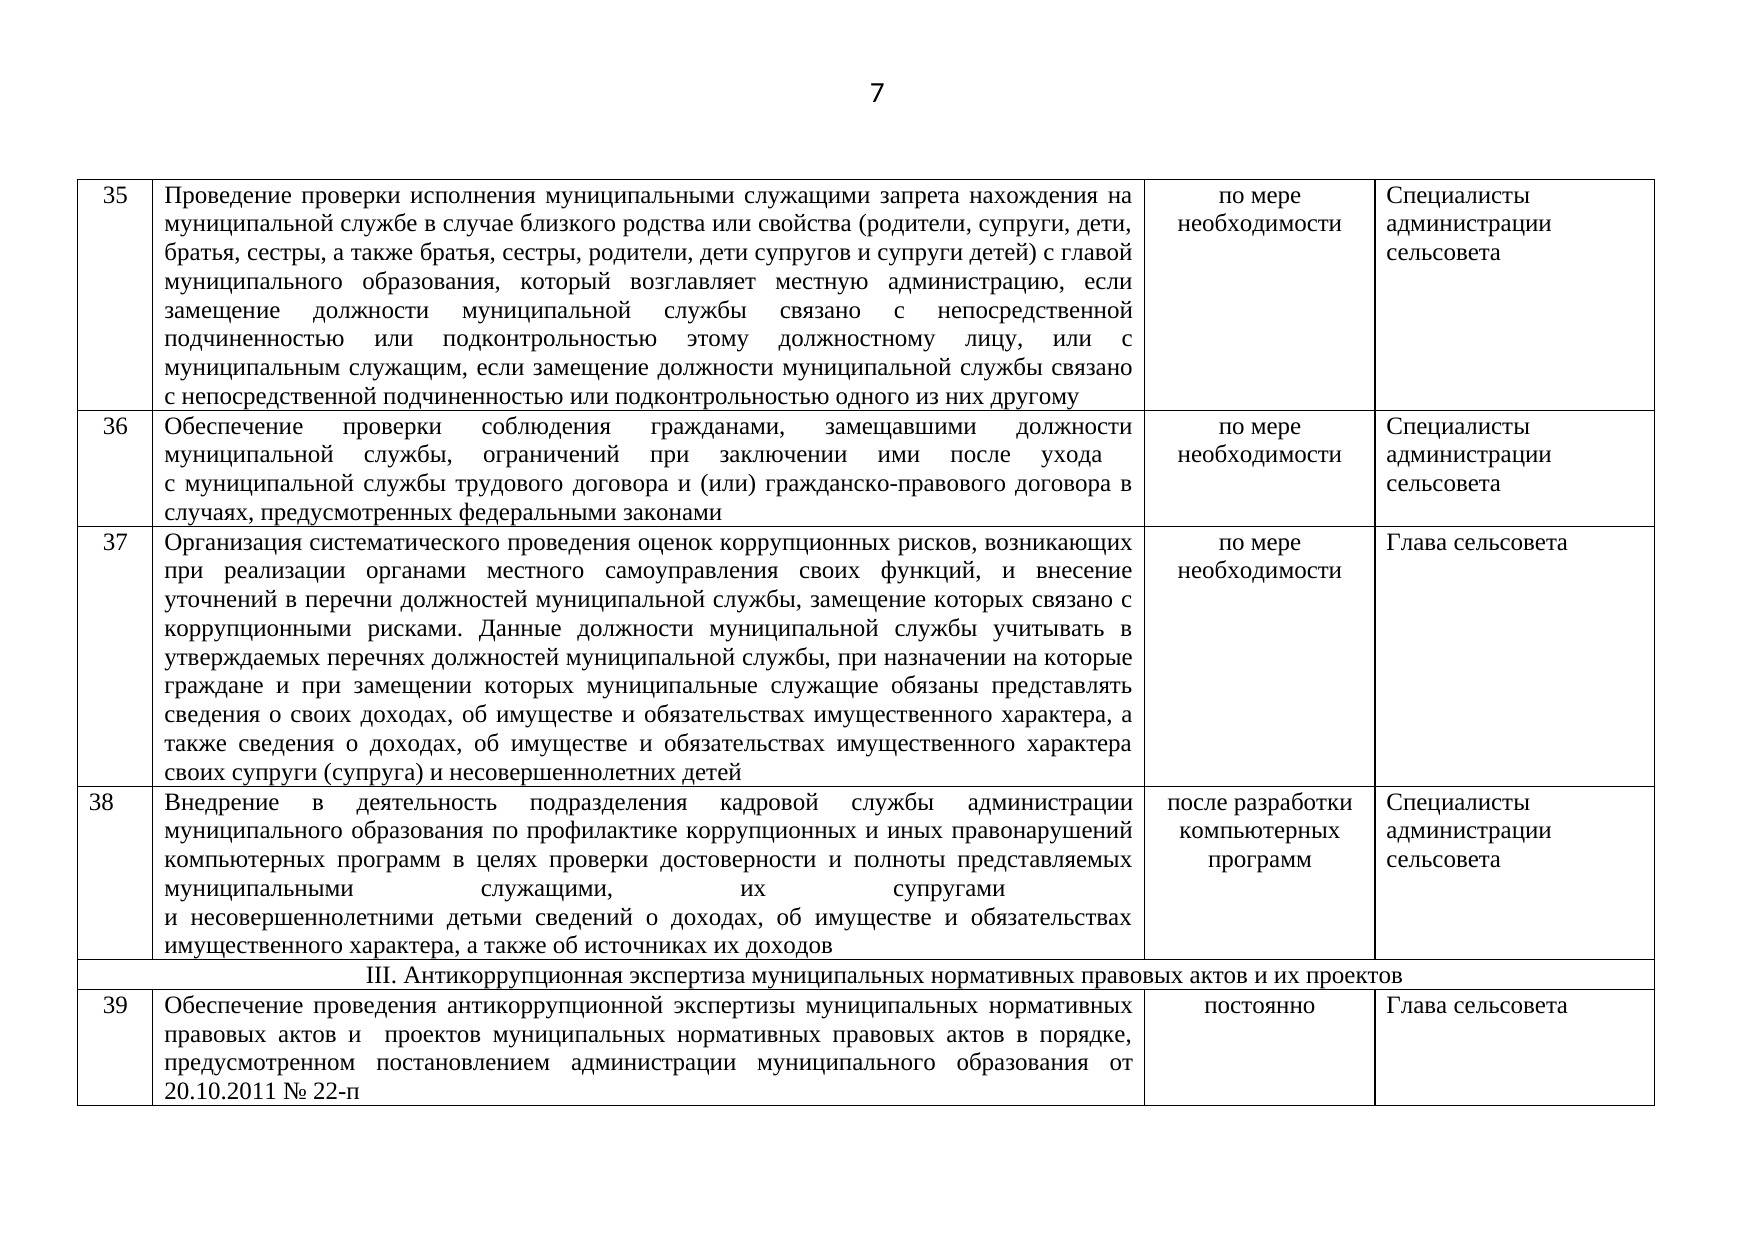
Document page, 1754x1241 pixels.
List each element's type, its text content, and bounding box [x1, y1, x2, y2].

table_cell Внедрение в деятельность подразделения кадровой службы администрации муниципального образования по профилактике коррупционных и иных правонарушений компьютерных программ в целях проверки достоверности и полноты представляемых муниципальными служащими, их супругами и несовершеннолетними детьми сведений о доходах, об имуществе и обязательствах имущественного характера, а также об источниках их доходов [153, 787, 1144, 959]
table_cell Обеспечение проведения антикоррупционной экспертизы муниципальных нормативных правовых актов и проектов муниципальных нормативных правовых актов в порядке, предусмотренном постановлением администрации муниципального образования от 20.10.2011 № 22-п [153, 990, 1144, 1105]
table_cell по мере необходимости [1145, 411, 1374, 526]
table_cell после разработки компьютерных программ [1145, 787, 1374, 959]
table_cell Организация систематического проведения оценок коррупционных рисков, возникающих при реализации органами местного самоуправления своих функций, и внесение уточнений в перечни должностей муниципальной службы, замещение которых связано с коррупционными рисками. Данные должности муниципальной службы учитывать в утверждаемых перечнях должностей муниципальной службы, при назначении на которые граждане и при замещении которых муниципальные служащие обязаны представлять сведения о своих доходах, об имуществе и обязательствах имущественного характера, а также сведения о доходах, об имуществе и обязательствах имущественного характера своих супруги (супруга) и несовершеннолетних детей [153, 527, 1144, 786]
table_cell III. Антикоррупционная экспертиза муниципальных нормативных правовых актов и их проектов [78, 960, 1654, 989]
table_cell Глава сельсовета [1376, 990, 1654, 1105]
table_cell 39 [78, 990, 152, 1105]
table_cell Обеспечение проверки соблюдения гражданами, замещавшими должности муниципальной службы, ограничений при заключении ими после ухода с муниципальной службы трудового договора и (или) гражданско-правового договора в случаях, предусмотренных федеральными законами [153, 411, 1144, 526]
table_cell Глава сельсовета [1376, 527, 1654, 786]
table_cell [1376, 180, 1654, 410]
table_cell по мере необходимости [1145, 180, 1374, 410]
table_cell 36 [78, 411, 152, 526]
table_cell 38 [78, 787, 152, 959]
table_cell 37 [78, 527, 152, 786]
table_cell 35 [78, 180, 152, 410]
table_cell Специалисты администрации сельсовета [1376, 411, 1654, 526]
table_cell по мере необходимости [1145, 527, 1374, 786]
table_cell Проведение проверки исполнения муниципальными служащими запрета нахождения на муниципальной службе в случае близкого родства или свойства (родители, супруги, дети, братья, сестры, а также братья, сестры, родители, дети супругов и супруги детей) с главой муниципального образования, который возглавляет местную администрацию, если замещение должности муниципальной службы связано с непосредственной подчиненностью или подконтрольностью этому должностному лицу, или с муниципальным служащим, если замещение должности муниципальной службы связано с непосредственной подчиненностью или подконтрольностью одного из них другому [153, 180, 1144, 410]
table_cell постоянно [1145, 990, 1374, 1105]
table_cell Специалисты администрации сельсовета [1376, 787, 1654, 959]
